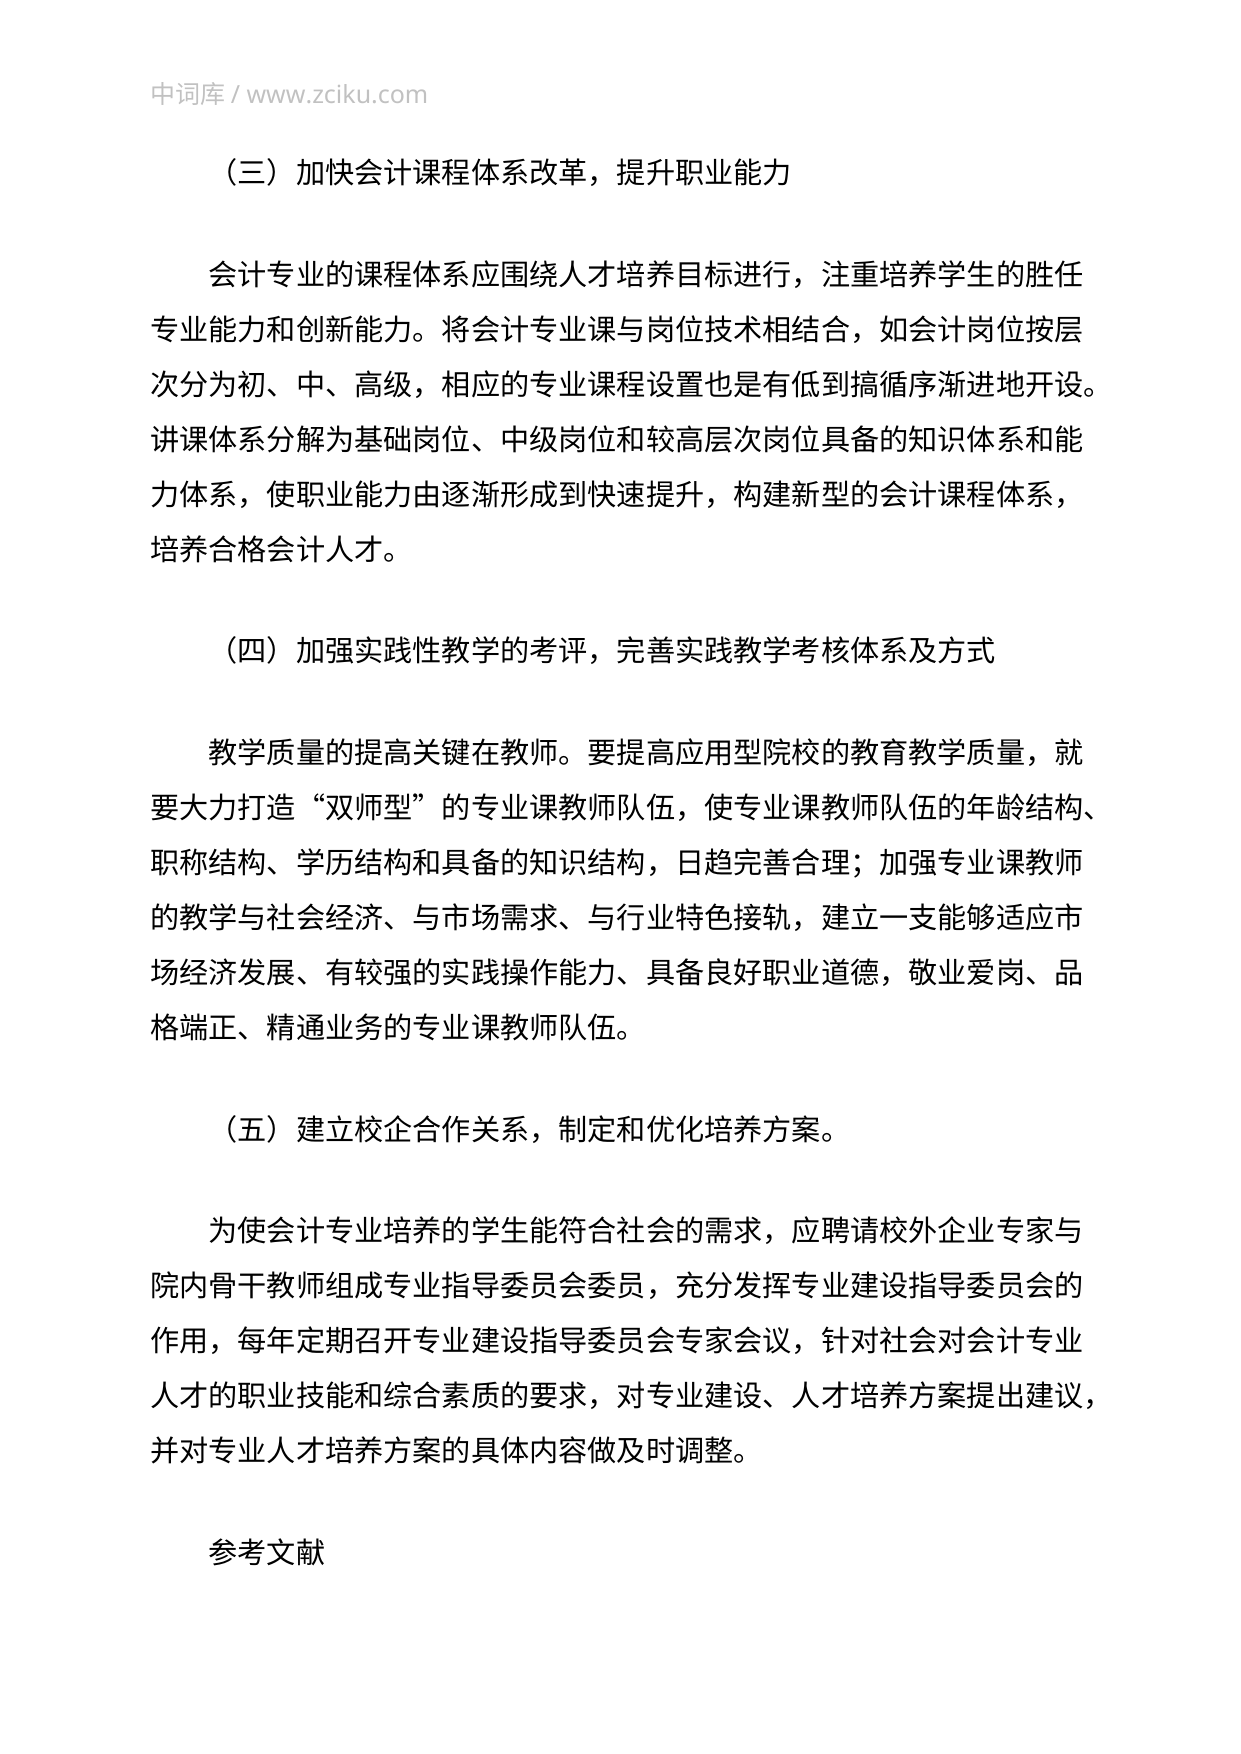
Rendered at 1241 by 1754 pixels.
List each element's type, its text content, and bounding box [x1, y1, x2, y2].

text 教学质量的提高关键在教师。要提高应用型院校的教育教学质量，就要大力打造“双师型”的专业课教师队伍，使专业课教师队伍的年龄结构、职称结构、学历结构和具备的知识结构，日趋完善合理；加强专业课教师的教学与社会经济、与市场需求、与行业特色接轨，建立一支能够适应市场经济发展、有较强的实践操作能力、具备良好职业道德，敬业爱岗、品格端正、精通业务的专业课教师队伍。 [150, 730, 1090, 1047]
text 参考文献 [150, 1529, 1090, 1571]
text （五）建立校企合作关系，制定和优化培养方案。 [150, 1106, 1090, 1148]
text 会计专业的课程体系应围绕人才培养目标进行，注重培养学生的胜任专业能力和创新能力。将会计专业课与岗位技术相结合，如会计岗位按层次分为初、中、高级，相应的专业课程设置也是有低到搞循序渐进地开设。讲课体系分解为基础岗位、中级岗位和较高层次岗位具备的知识体系和能力体系，使职业能力由逐渐形成到快速提升，构建新型的会计课程体系，培养合格会计人才。 [150, 252, 1090, 568]
text （四）加强实践性教学的考评，完善实践教学考核体系及方式 [150, 628, 1090, 670]
text 为使会计专业培养的学生能符合社会的需求，应聘请校外企业专家与院内骨干教师组成专业指导委员会委员，充分发挥专业建设指导委员会的作用，每年定期召开专业建设指导委员会专家会议，针对社会对会计专业人才的职业技能和综合素质的要求，对专业建设、人才培养方案提出建议，并对专业人才培养方案的具体内容做及时调整。 [150, 1208, 1090, 1470]
text （三）加快会计课程体系改革，提升职业能力 [150, 150, 1090, 192]
